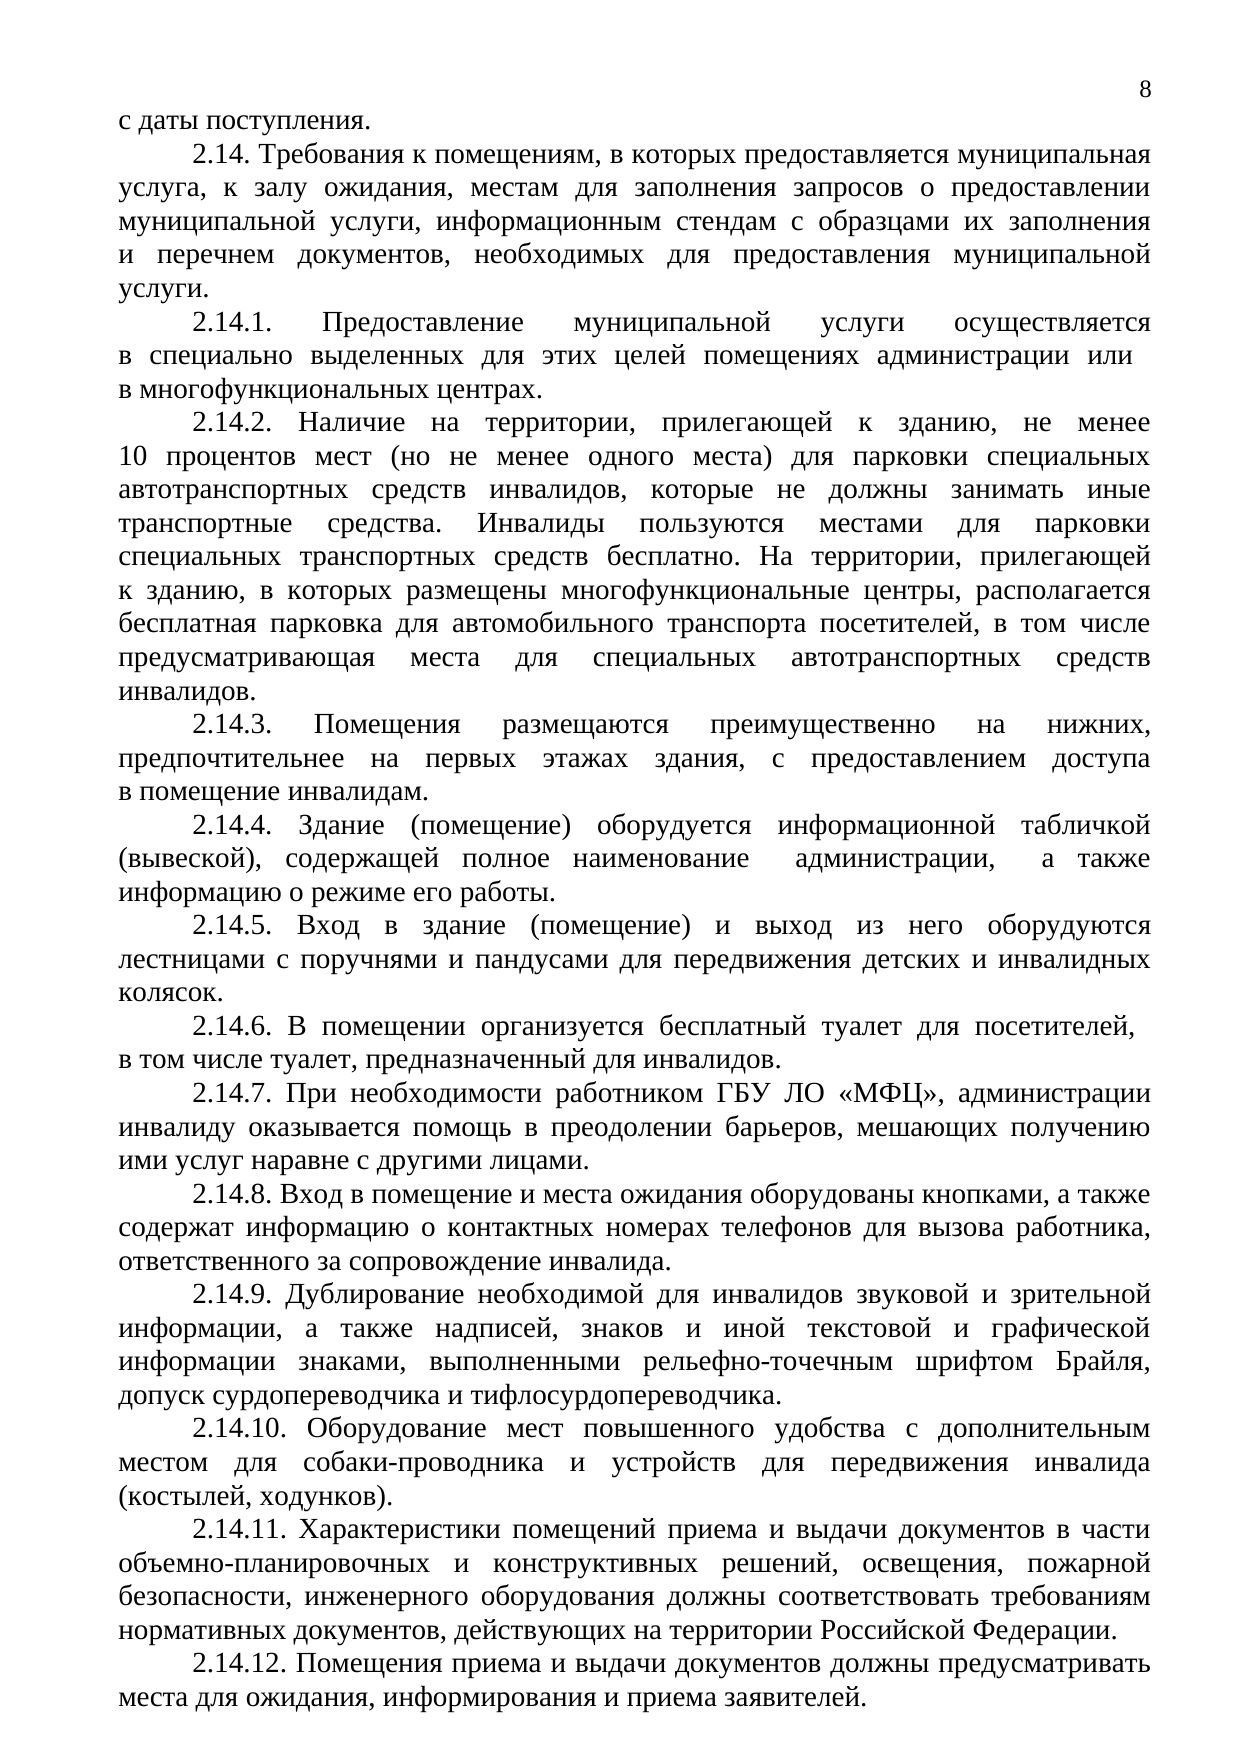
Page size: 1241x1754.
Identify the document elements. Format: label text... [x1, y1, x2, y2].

text 2.14.7. При необходимости работником ГБУ ЛО «МФЦ», администрации инвалиду оказывается помощь в преодолении барьеров, мешающих получению ими услуг наравне с другими лицами. [118, 1075, 1152, 1176]
text 2.14.12. Помещения приема и выдачи документов должны предусматривать места для ожидания, информирования и приема заявителей. [118, 1645, 1152, 1712]
text 2.14.10. Оборудование мест повышенного удобства с дополнительным местом для собаки-проводника и устройств для передвижения инвалида (костылей, ходунков). [118, 1411, 1152, 1511]
text 2.14.6. В помещении организуется бесплатный туалет для посетителей, в том числе туалет, предназначенный для инвалидов. [118, 1008, 1152, 1075]
text 2.14.4. Здание (помещение) оборудуется информационной табличкой (вывеской), содержащей полное наименование администрации, а также информацию о режиме его работы. [118, 807, 1152, 907]
text 2.14.9. Дублирование необходимой для инвалидов звуковой и зрительной информации, а также надписей, знаков и иной текстовой и графической информации знаками, выполненными рельефно-точечным шрифтом Брайля, допуск сурдопереводчика и тифлосурдопереводчика. [118, 1276, 1152, 1411]
title 2.14. Требования к помещениям, в которых предоставляется муниципальная услуга, к залу ожидания, местам для заполнения запросов о предоставлении муниципальной услуги, информационным стендам с образцами их заполнения и перечнем документов, необходимых для предоставления муниципальной услуги. [118, 136, 1152, 304]
text 2.14.3. Помещения размещаются преимущественно на нижних, предпочтительнее на первых этажах здания, с предоставлением доступа в помещение инвалидам. [118, 706, 1152, 807]
text 2.14.8. Вход в помещение и места ожидания оборудованы кнопками, а также содержат информацию о контактных номерах телефонов для вызова работника, ответственного за сопровождение инвалида. [118, 1176, 1152, 1276]
text 2.14.11. Характеристики помещений приема и выдачи документов в части объемно-планировочных и конструктивных решений, освещения, пожарной безопасности, инженерного оборудования должны соответствовать требованиям нормативных документов, действующих на территории Российской Федерации. [118, 1511, 1152, 1645]
text 2.14.1. Предоставление муниципальной услуги осуществляется в специально выделенных для этих целей помещениях администрации или в многофункциональных центрах. [118, 304, 1152, 404]
text 2.14.5. Вход в здание (помещение) и выход из него оборудуются лестницами с поручнями и пандусами для передвижения детских и инвалидных колясок. [118, 907, 1152, 1008]
text 2.14.2. Наличие на территории, прилегающей к зданию, не менее 10 процентов мест (но не менее одного места) для парковки специальных автотранспортных средств инвалидов, которые не должны занимать иные транспортные средства. Инвалиды пользуются местами для парковки специальных транспортных средств бесплатно. На территории, прилегающей к зданию, в которых размещены многофункциональные центры, располагается бесплатная парковка для автомобильного транспорта посетителей, в том числе предусматривающая места для специальных автотранспортных средств инвалидов. [118, 404, 1152, 706]
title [118, 102, 1152, 136]
